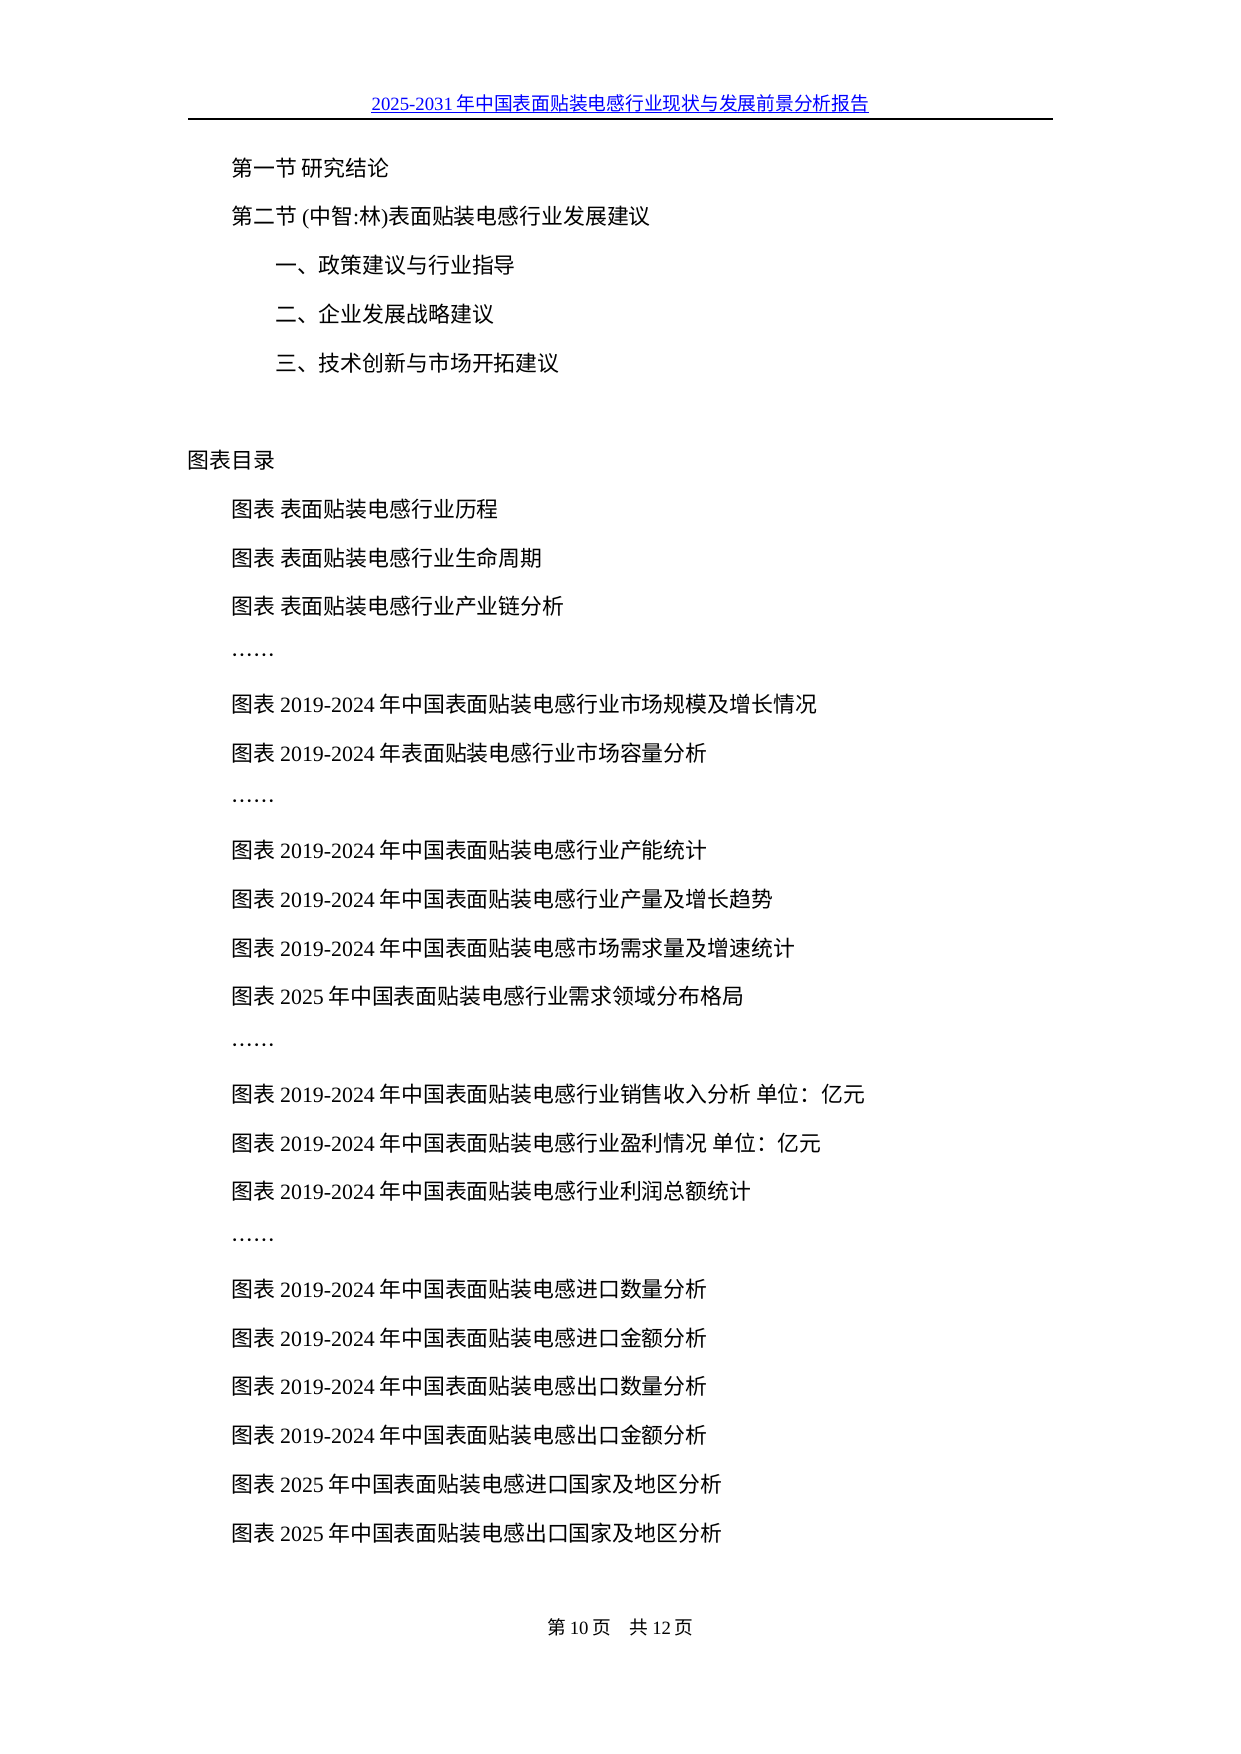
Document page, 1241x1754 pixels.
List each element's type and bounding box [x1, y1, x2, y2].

text [187, 150, 1053, 1548]
